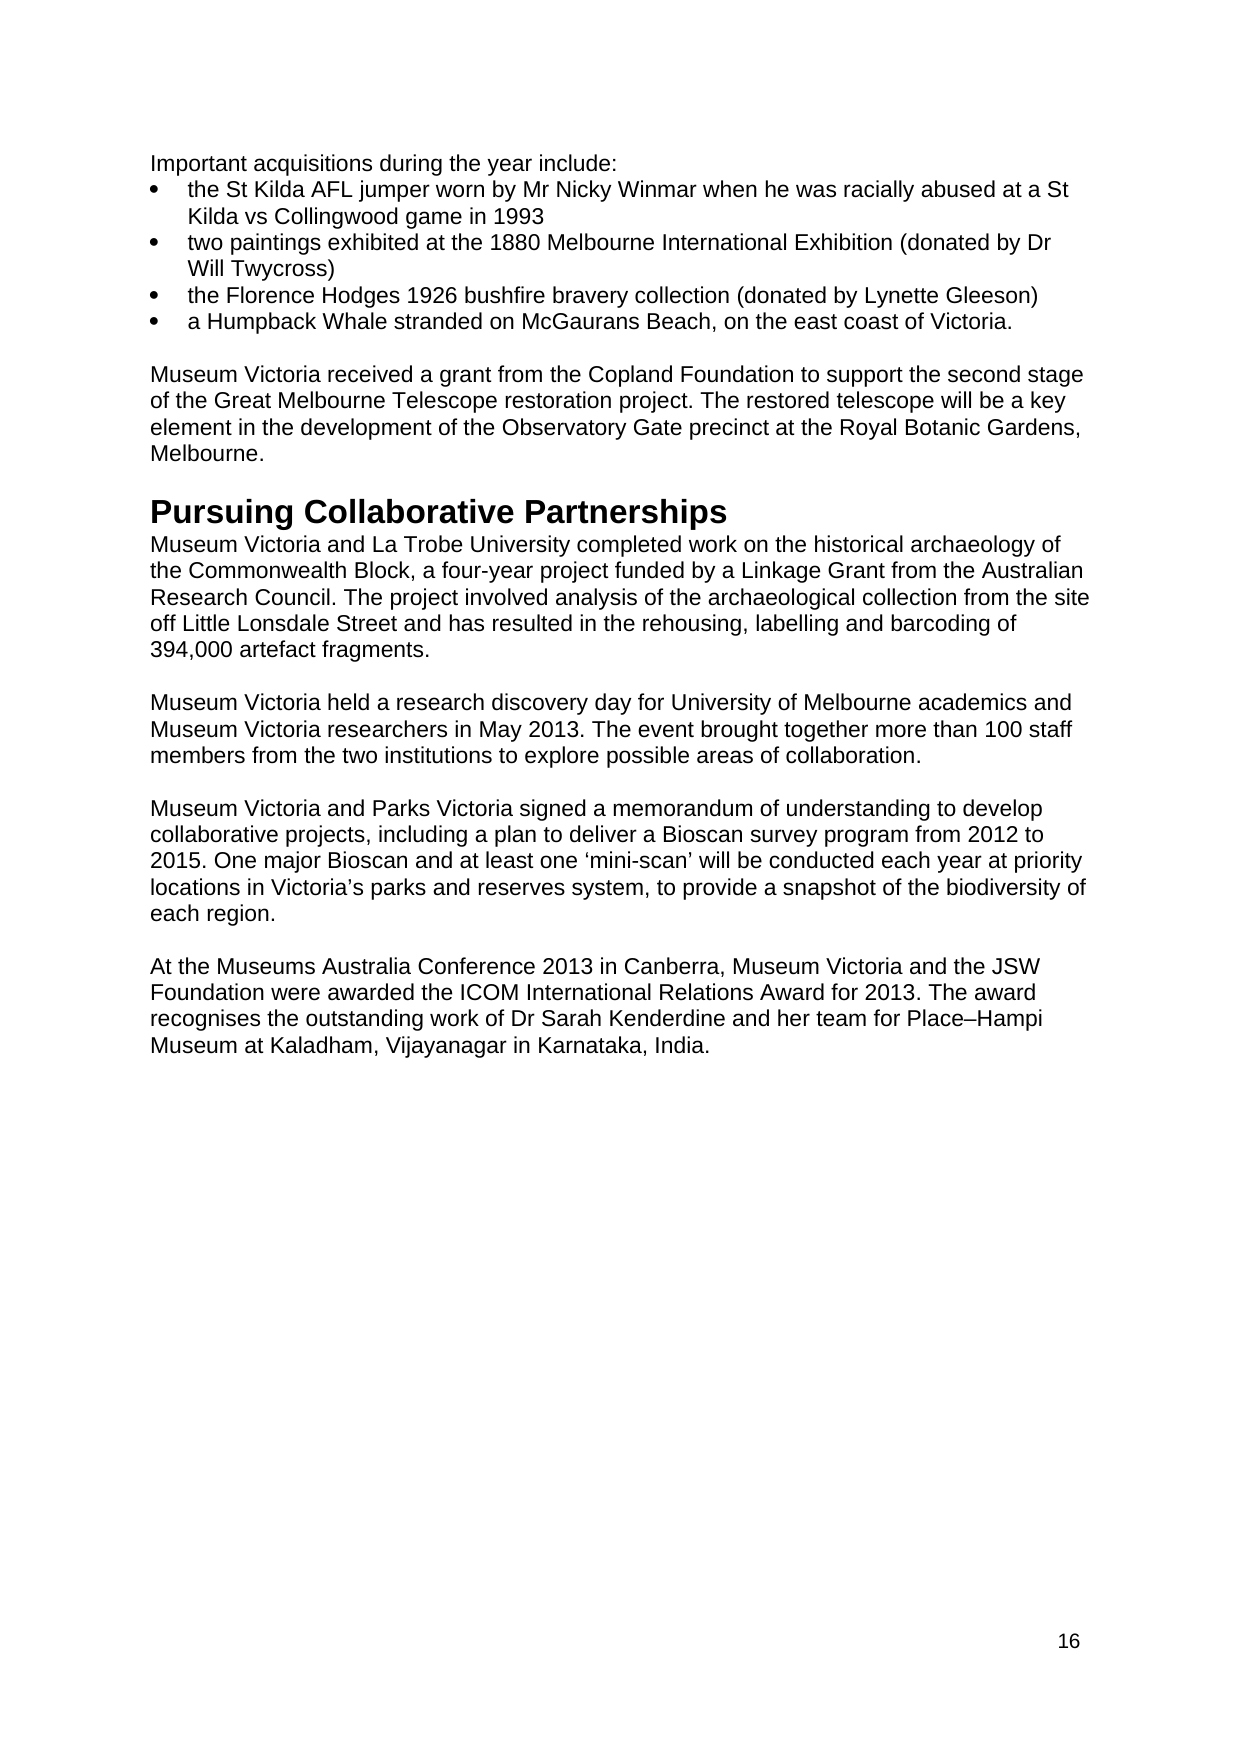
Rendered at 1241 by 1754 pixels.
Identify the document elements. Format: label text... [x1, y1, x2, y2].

text Museum Victoria received a grant from the Copland Foundation to support the second stage of the Great Melbourne Telescope restoration project. The restored telescope will be a key element in the development of the Observatory Gate precinct at the Royal Botanic Gardens, Melbourne. [150, 361, 1090, 466]
text Important acquisitions during the year include: [150, 150, 1090, 176]
list the Florence Hodges 1926 bushfire bravery collection (donated by Lynette Gleeson) [150, 282, 1090, 308]
subtitle Pursuing Collaborative Partnerships [150, 493, 1090, 531]
text Museum Victoria and Parks Victoria signed a memorandum of understanding to develop collaborative projects, including a plan to deliver a Bioscan survey program from 2012 to 2015. One major Bioscan and at least one ‘mini-scan’ will be conducted each year at priority locations in Victoria’s parks and reserves system, to provide a snapshot of the biodiversity of each region. [150, 794, 1090, 926]
text Museum Victoria and La Trobe University completed work on the historical archaeology of the Commonwealth Block, a four-year project funded by a Linkage Grant from the Australian Research Council. The project involved analysis of the archaeological collection from the site off Little Lonsdale Street and has resulted in the rehousing, labelling and barcoding of 394,000 artefact fragments. [150, 531, 1090, 663]
list the St Kilda AFL jumper worn by Mr Nicky Winmar when he was racially abused at a St Kilda vs Collingwood game in 1993 [150, 176, 1090, 229]
text Museum Victoria held a research discovery day for University of Melbourne academics and Museum Victoria researchers in May 2013. The event brought together more than 100 staff members from the two institutions to explore possible areas of collaboration. [150, 689, 1090, 768]
list two paintings exhibited at the 1880 Melbourne International Exhibition (donated by Dr Will Twycross) [150, 229, 1090, 282]
text At the Museums Australia Conference 2013 in Canberra, Museum Victoria and the JSW Foundation were awarded the ICOM International Relations Award for 2013. The award recognises the outstanding work of Dr Sarah Kenderdine and her team for Place–Hampi Museum at Kaladham, Vijayanagar in Karnataka, India. [150, 953, 1090, 1058]
list a Humpback Whale stranded on McGaurans Beach, on the east coast of Victoria. [150, 308, 1090, 334]
